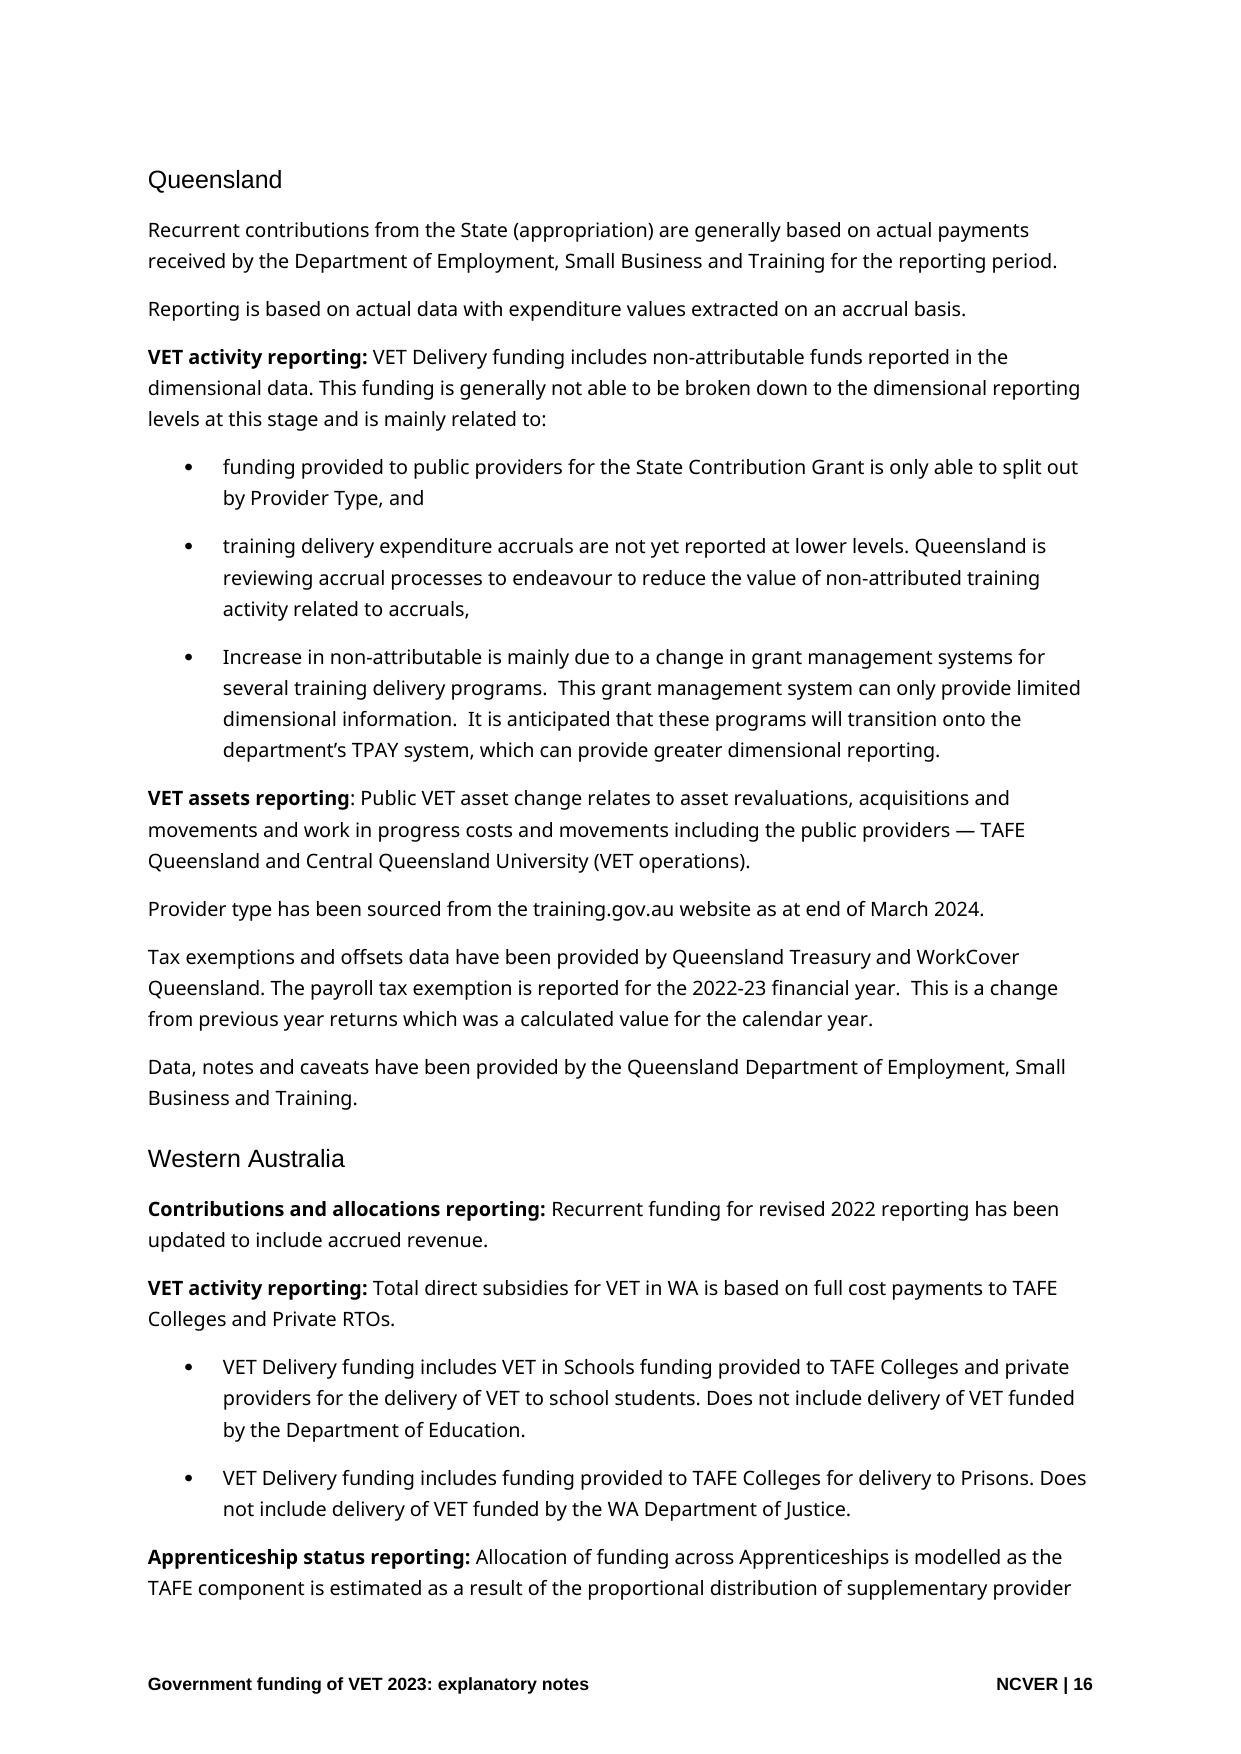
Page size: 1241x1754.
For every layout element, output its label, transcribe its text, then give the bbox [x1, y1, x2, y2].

list funding provided to public providers for the State Contribution Grant is only able to split out by Provider Type, and [185, 449, 1093, 512]
subtitle Western Australia [148, 1141, 1092, 1174]
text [148, 1539, 1093, 1602]
text VET activity reporting: Total direct subsidies for VET in WA is based on full cost payments to TAFE Colleges and Private RTOs. [148, 1270, 1093, 1333]
subtitle Queensland [148, 162, 1092, 195]
list Increase in non-attributable is mainly due to a change in grant management systems for several training delivery programs. This grant management system can only provide limited dimensional information. It is anticipated that these programs will transition onto the department’s TPAY system, which can provide greater dimensional reporting. [185, 639, 1092, 764]
text VET assets reporting: Public VET asset change relates to asset revaluations, acquisitions and movements and work in progress costs and movements including the public providers — TAFE Queensland and Central Queensland University (VET operations). [148, 781, 1093, 874]
text VET activity reporting: VET Delivery funding includes non-attributable funds reported in the dimensional data. This funding is generally not able to be broken down to the dimensional reporting levels at this stage and is mainly related to: [148, 339, 1093, 433]
text Reporting is based on actual data with expenditure values extracted on an accrual basis. [148, 291, 1093, 322]
text Contributions and allocations reporting: Recurrent funding for revised 2022 reporting has been updated to include accrued revenue. [148, 1191, 1093, 1254]
list VET Delivery funding includes VET in Schools funding provided to TAFE Colleges and private providers for the delivery of VET to school students. Does not include delivery of VET funded by the Department of Education. [185, 1349, 1093, 1443]
text Provider type has been sourced from the training.gov.au website as at end of March 2024. [148, 891, 1093, 922]
list training delivery expenditure accruals are not yet reported at lower levels. Queensland is reviewing accrual processes to endeavour to reduce the value of non-attributed training activity related to accruals, [185, 529, 1093, 622]
text Data, notes and caveats have been provided by the Queensland Department of Employment, Small Business and Training. [148, 1049, 1093, 1112]
text Tax exemptions and offsets data have been provided by Queensland Treasury and WorkCover Queensland. The payroll tax exemption is reported for the 2022-23 financial year. This is a change from previous year returns which was a calculated value for the calendar year. [148, 939, 1093, 1033]
text Recurrent contributions from the State (appropriation) are generally based on actual payments received by the Department of Employment, Small Business and Training for the reporting period. [148, 212, 1093, 274]
list VET Delivery funding includes funding provided to TAFE Colleges for delivery to Prisons. Does not include delivery of VET funded by the WA Department of Justice. [185, 1460, 1093, 1522]
